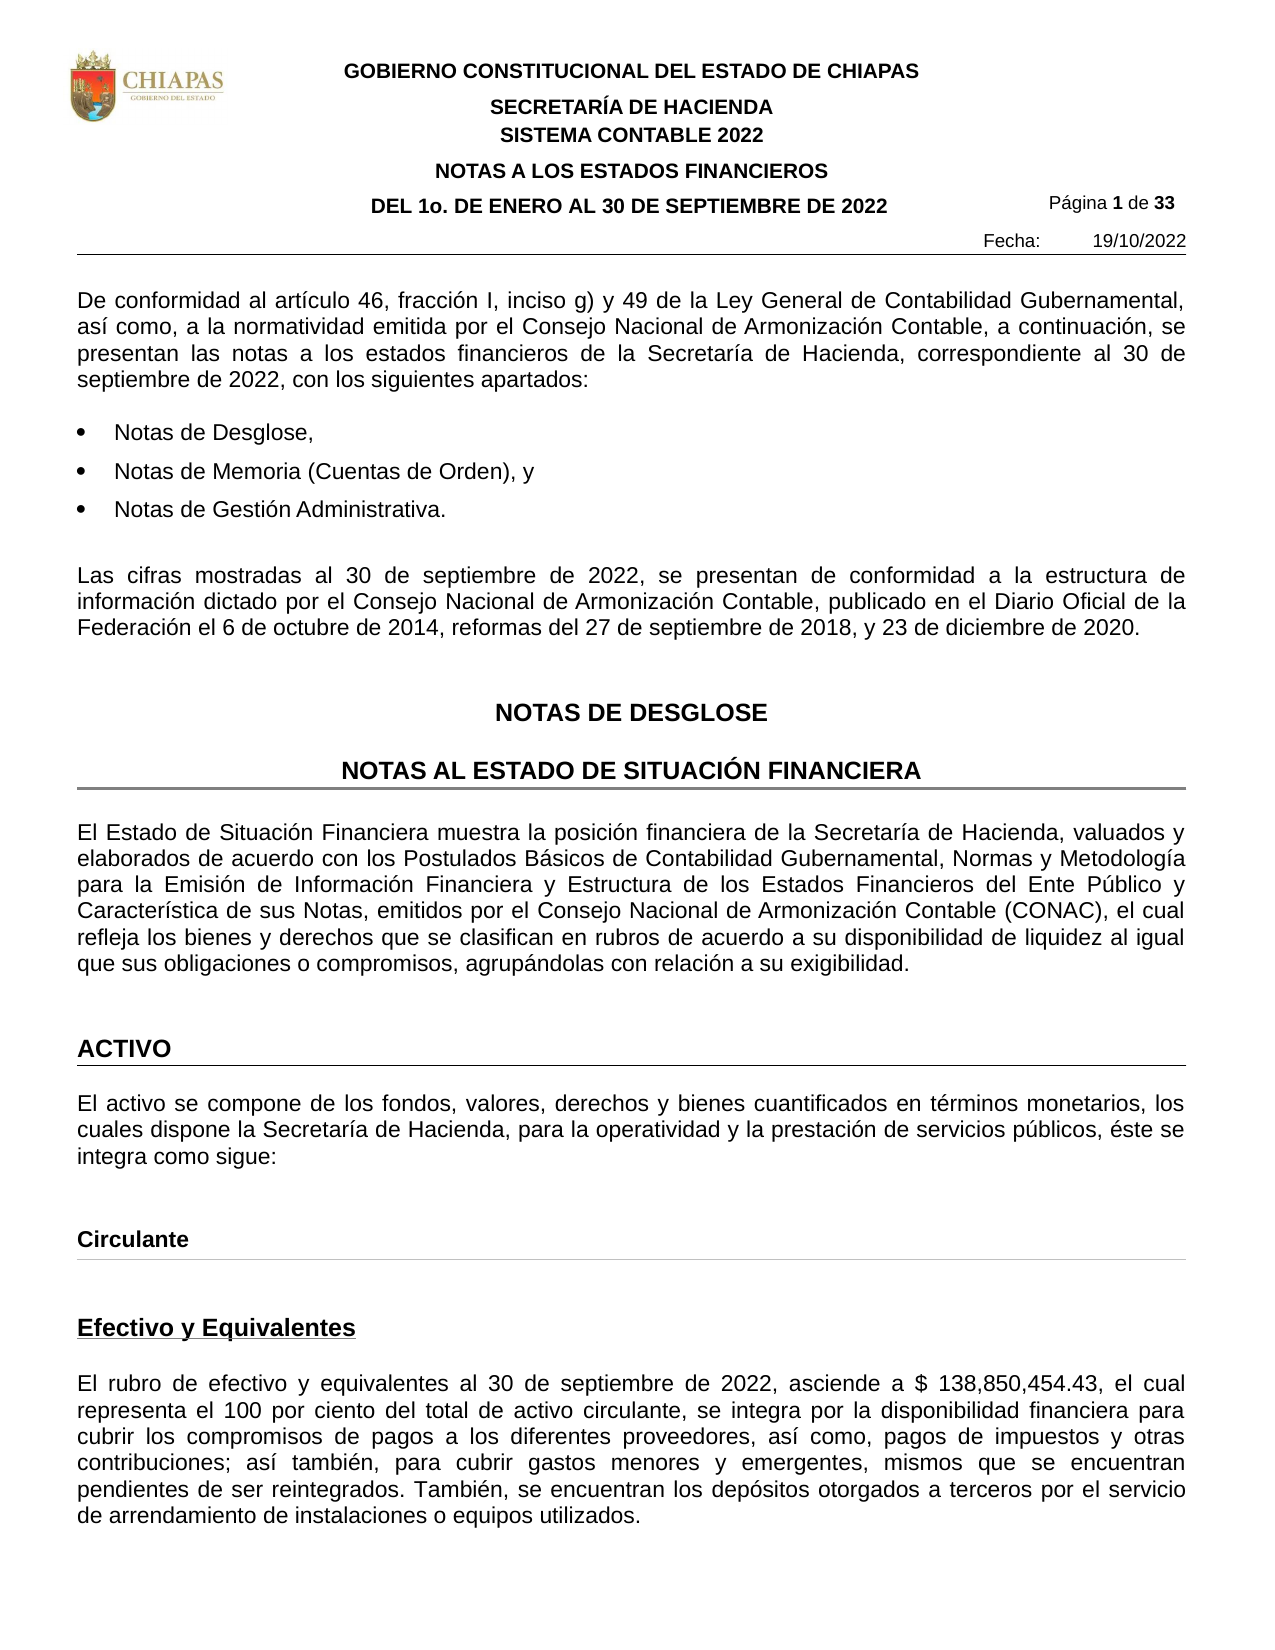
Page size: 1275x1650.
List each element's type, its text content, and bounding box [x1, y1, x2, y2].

text De conformidad al artículo 46, fracción I, inciso g) y 49 de la Ley General de Contabilidad Gubernamental, así como, a la normatividad emitida por el Consejo Nacional de Armonización Contable, a continuación, se presentan las notas a los estados financieros de la Secretaría de Hacienda, correspondiente al 30 de septiembre de 2022, con los siguientes apartados: [77, 287, 1186, 392]
list El rubro de efectivo y equivalentes al 30 de septiembre de 2022, asciende a $ 138,850,454.43, el cual representa el 100 por ciento del total de activo circulante, se integra por la disponibilidad financiera para cubrir los compromisos de pagos a los diferentes proveedores, así como, pagos de impuestos y otras contribuciones; así también, para cubrir gastos menores y emergentes, mismos que se encuentran pendientes de ser reintegrados. También, se encuentran los depósitos otorgados a terceros por el servicio de arrendamiento de instalaciones o equipos utilizados. [77, 1370, 1186, 1528]
text NOTAS DE DESGLOSE [77, 698, 1186, 727]
list Notas de Desglose, [77, 419, 1186, 445]
text NOTAS AL ESTADO DE SITUACIÓN FINANCIERA [77, 756, 1186, 787]
text El activo se compone de los fondos, valores, derechos y bienes cuantificados en términos monetarios, los cuales dispone la Secretaría de Hacienda, para la operatividad y la prestación de servicios públicos, éste se integra como sigue: [77, 1090, 1186, 1169]
text Efectivo y Equivalentes [77, 1313, 1186, 1342]
text Las cifras mostradas al 30 de septiembre de 2022, se presentan de conformidad a la estructura de información dictado por el Consejo Nacional de Armonización Contable, publicado en el Diario Oficial de la Federación el 6 de octubre de 2014, reformas del 27 de septiembre de 2018, y 23 de diciembre de 2020. [77, 562, 1186, 641]
picture [63, 48, 228, 125]
list Notas de Memoria (Cuentas de Orden), y [77, 458, 1186, 484]
list Notas de Gestión Administrativa. [77, 496, 1186, 523]
text Circulante [77, 1226, 1186, 1253]
text El Estado de Situación Financiera muestra la posición financiera de la Secretaría de Hacienda, valuados y elaborados de acuerdo con los Postulados Básicos de Contabilidad Gubernamental, Normas y Metodología para la Emisión de Información Financiera y Estructura de los Estados Financieros del Ente Público y Característica de sus Notas, emitidos por el Consejo Nacional de Armonización Contable (CONAC), el cual refleja los bienes y derechos que se clasifican en rubros de acuerdo a su disponibilidad de liquidez al igual que sus obligaciones o compromisos, agrupándolas con relación a su exigibilidad. [77, 818, 1186, 977]
text ACTIVO [77, 1034, 1186, 1065]
